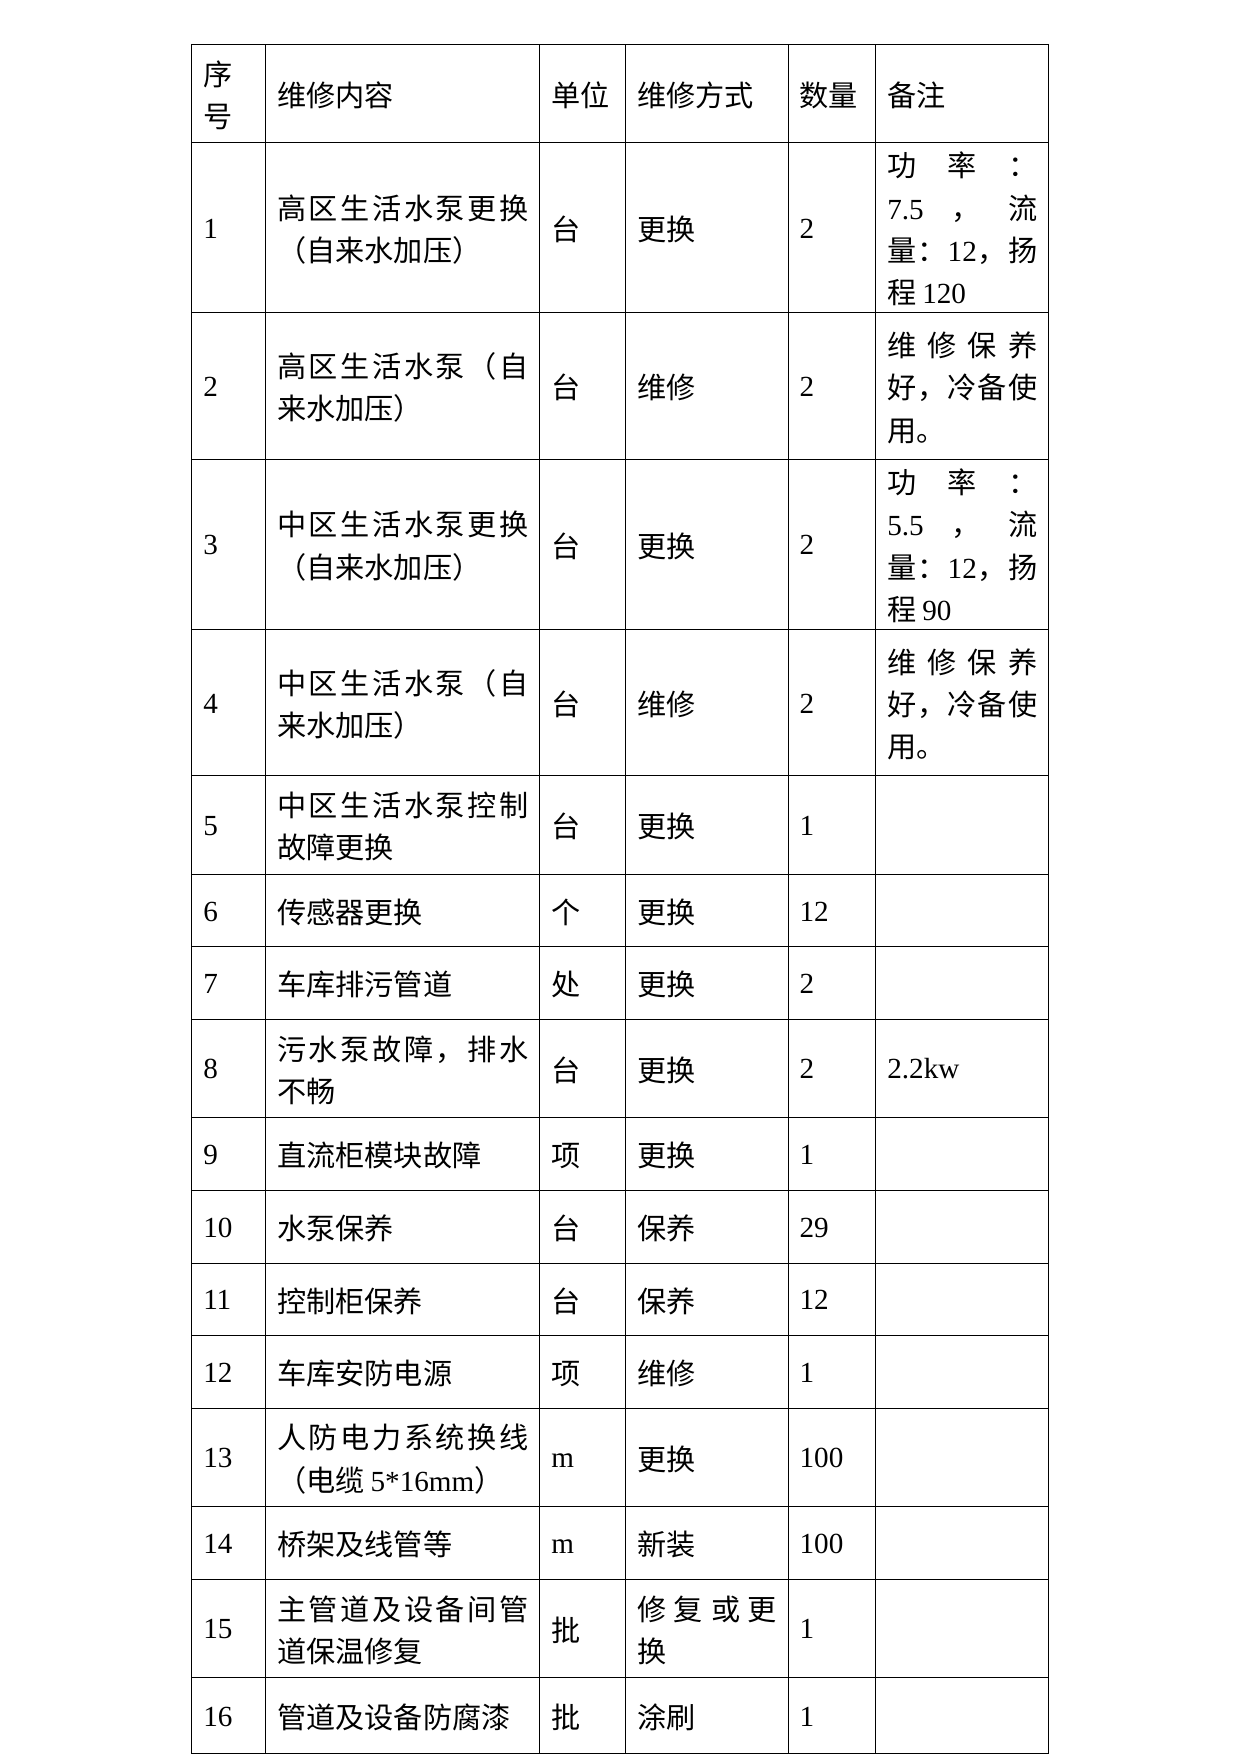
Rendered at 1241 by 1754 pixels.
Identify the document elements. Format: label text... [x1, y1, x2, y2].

table_cell 污水泵故障，排水不畅 [266, 1020, 539, 1117]
table_cell 2 [789, 1020, 875, 1117]
table_cell 100 [789, 1409, 875, 1506]
table_cell 项 [540, 1336, 625, 1408]
table_cell 2 [789, 143, 875, 312]
table_cell 更换 [626, 1409, 788, 1506]
table_cell 中区生活水泵（自来水加压） [266, 630, 539, 775]
table_cell 车库排污管道 [266, 947, 539, 1019]
table_cell 功率：7.5，流量：12，扬程120 [876, 143, 1048, 312]
table_cell 2 [192, 313, 265, 459]
table_cell 1 [789, 1336, 875, 1408]
table_cell 水泵保养 [266, 1191, 539, 1262]
table_cell [876, 1191, 1048, 1262]
table_cell 9 [192, 1118, 265, 1190]
table_cell [876, 1336, 1048, 1408]
table_cell 人防电力系统换线（电缆5*16mm） [266, 1409, 539, 1506]
table_cell [876, 875, 1048, 946]
table_cell 台 [540, 313, 625, 459]
table_cell 2.2kw [876, 1020, 1048, 1117]
table_cell 3 [192, 460, 265, 629]
table_cell 维修 [626, 313, 788, 459]
table_cell 个 [540, 875, 625, 946]
table_cell 维修 [626, 630, 788, 775]
table_cell 2 [789, 460, 875, 629]
table_header 单位 [540, 45, 625, 142]
table_cell m [540, 1409, 625, 1506]
table_cell 中区生活水泵更换（自来水加压） [266, 460, 539, 629]
table_cell 维修保养好，冷备使用。 [876, 313, 1048, 459]
table_cell 台 [540, 776, 625, 873]
table_cell 修复或更换 [626, 1580, 788, 1677]
table_cell 保养 [626, 1264, 788, 1335]
table_cell [876, 1118, 1048, 1190]
table_cell 12 [789, 1264, 875, 1335]
table_cell [876, 947, 1048, 1019]
table_cell [876, 1409, 1048, 1506]
table_header 维修方式 [626, 45, 788, 142]
table_cell 功率：5.5，流量：12，扬程90 [876, 460, 1048, 629]
table_cell 2 [789, 313, 875, 459]
table_cell 100 [789, 1507, 875, 1579]
table_cell 台 [540, 1020, 625, 1117]
table_header 序号 [192, 45, 265, 142]
table_cell 13 [192, 1409, 265, 1506]
table_cell 批 [540, 1678, 625, 1753]
table_cell 主管道及设备间管道保温修复 [266, 1580, 539, 1677]
table_cell 更换 [626, 875, 788, 946]
table_cell 保养 [626, 1191, 788, 1262]
table_cell 车库安防电源 [266, 1336, 539, 1408]
table_cell 台 [540, 143, 625, 312]
table_cell 台 [540, 1264, 625, 1335]
table_cell 10 [192, 1191, 265, 1262]
table_cell 项 [540, 1118, 625, 1190]
table_cell [876, 1580, 1048, 1677]
table_cell 维修保养好，冷备使用。 [876, 630, 1048, 775]
table_cell 桥架及线管等 [266, 1507, 539, 1579]
table_cell 12 [789, 875, 875, 946]
table_cell 1 [789, 1118, 875, 1190]
table_cell [876, 1678, 1048, 1753]
table_cell 16 [192, 1678, 265, 1753]
table_cell 14 [192, 1507, 265, 1579]
table_cell m [540, 1507, 625, 1579]
table_cell 涂刷 [626, 1678, 788, 1753]
table_cell 7 [192, 947, 265, 1019]
table_cell 台 [540, 460, 625, 629]
table_cell 更换 [626, 143, 788, 312]
table_cell 1 [789, 1580, 875, 1677]
table_header 数量 [789, 45, 875, 142]
table_cell 2 [789, 630, 875, 775]
table_cell 高区生活水泵（自来水加压） [266, 313, 539, 459]
table_cell 29 [789, 1191, 875, 1262]
table_cell 控制柜保养 [266, 1264, 539, 1335]
table_cell 管道及设备防腐漆 [266, 1678, 539, 1753]
table_cell 台 [540, 1191, 625, 1262]
table_cell 更换 [626, 460, 788, 629]
table_cell 11 [192, 1264, 265, 1335]
table_header 备注 [876, 45, 1048, 142]
table_cell 中区生活水泵控制故障更换 [266, 776, 539, 873]
table_cell 高区生活水泵更换（自来水加压） [266, 143, 539, 312]
table_cell [876, 776, 1048, 873]
table_cell 15 [192, 1580, 265, 1677]
table_cell 台 [540, 630, 625, 775]
table_cell 4 [192, 630, 265, 775]
table_cell [876, 1264, 1048, 1335]
table_cell 直流柜模块故障 [266, 1118, 539, 1190]
table_cell 更换 [626, 947, 788, 1019]
table_cell 12 [192, 1336, 265, 1408]
table_header 维修内容 [266, 45, 539, 142]
table_cell 6 [192, 875, 265, 946]
table_cell 处 [540, 947, 625, 1019]
table_cell [876, 1507, 1048, 1579]
table_cell 5 [192, 776, 265, 873]
table_cell 维修 [626, 1336, 788, 1408]
table_cell 更换 [626, 1020, 788, 1117]
table_cell 更换 [626, 776, 788, 873]
table_cell 2 [789, 947, 875, 1019]
table_cell 1 [789, 776, 875, 873]
table_cell 批 [540, 1580, 625, 1677]
table_cell 1 [789, 1678, 875, 1753]
table_cell 1 [192, 143, 265, 312]
table_cell 传感器更换 [266, 875, 539, 946]
table_cell 新装 [626, 1507, 788, 1579]
table_cell 8 [192, 1020, 265, 1117]
table_cell 更换 [626, 1118, 788, 1190]
